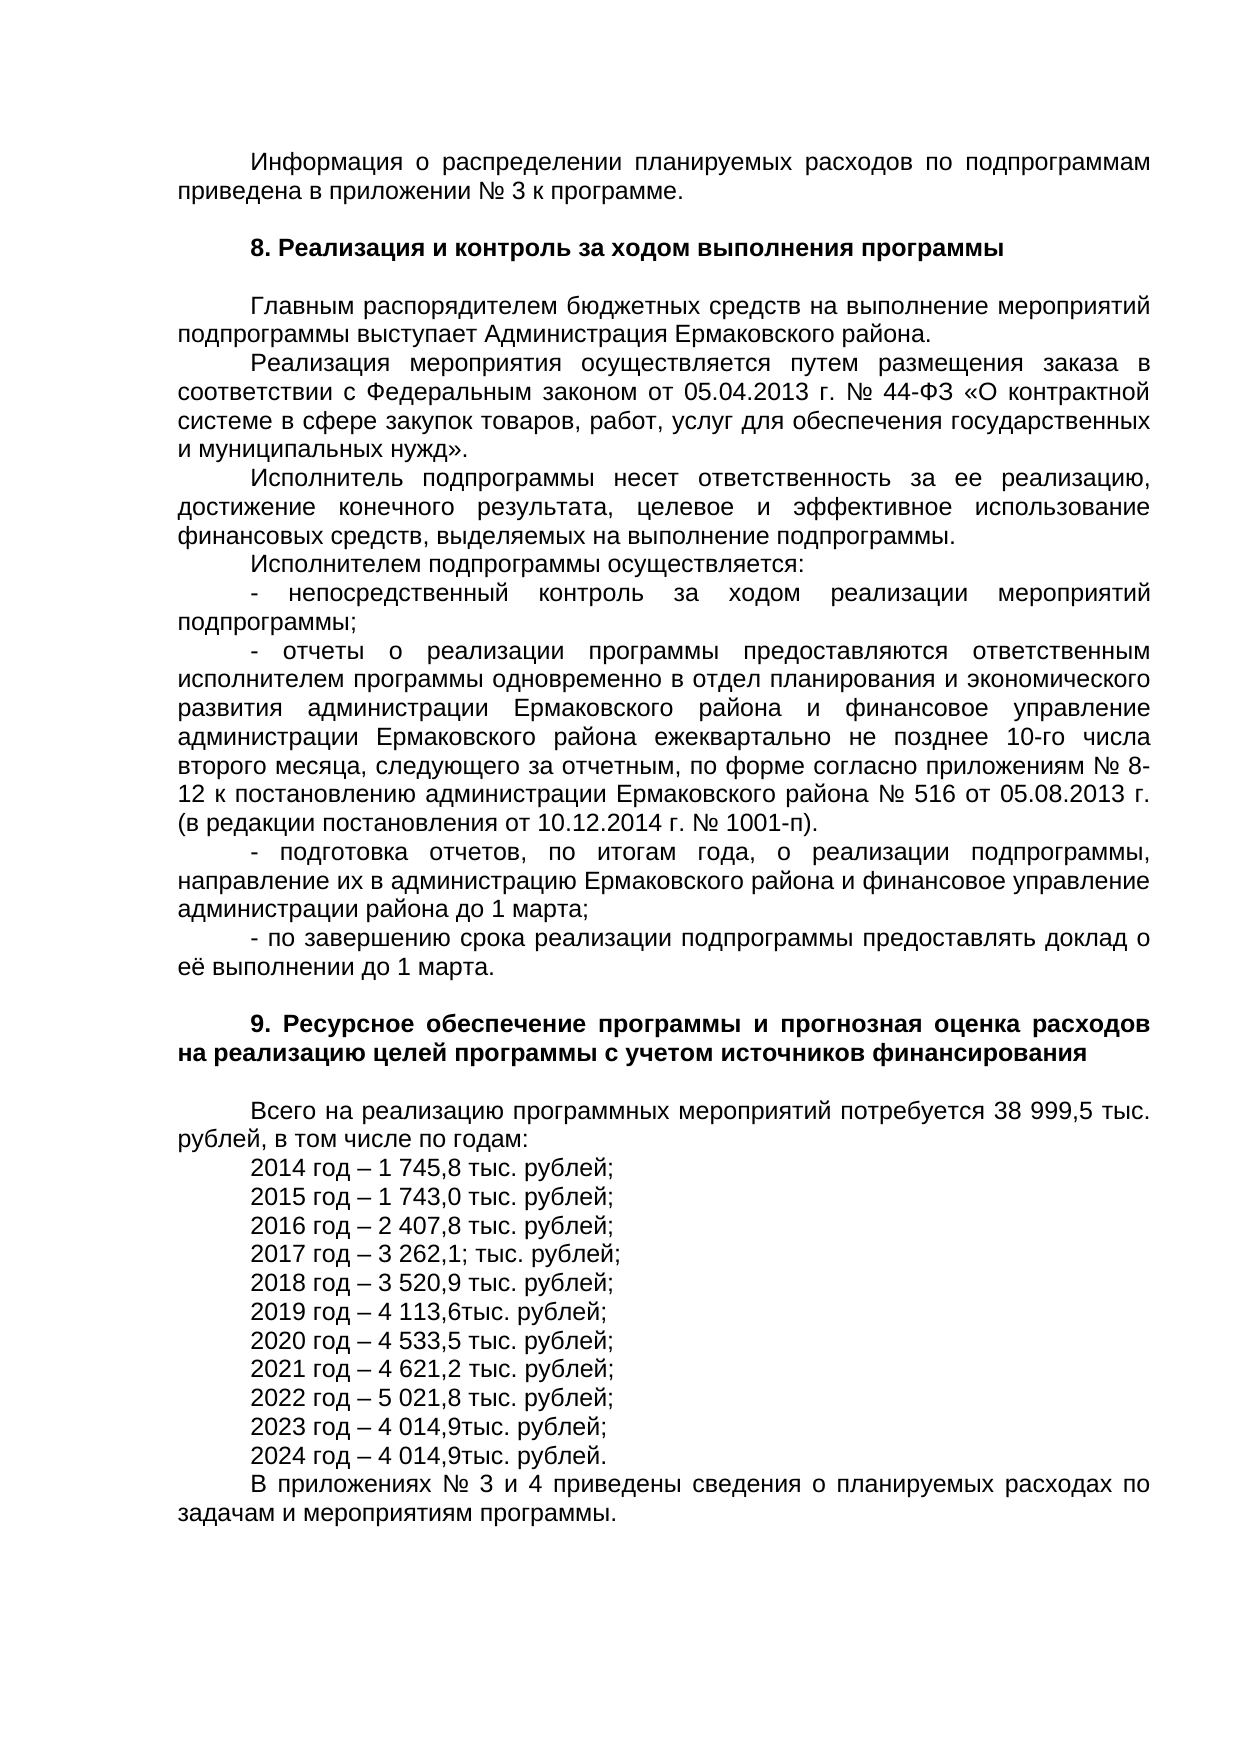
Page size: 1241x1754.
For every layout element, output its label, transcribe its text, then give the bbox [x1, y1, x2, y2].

text 9. Ресурсное обеспечение программы и прогнозная оценка расходов на реализацию целей программы с учетом источников финансирования [177, 1009, 1152, 1067]
text Всего на реализацию программных мероприятий потребуется 38 999,5 тыс. рублей, в том числе по годам: [177, 1096, 1152, 1153]
text Главным распорядителем бюджетных средств на выполнение мероприятий подпрограммы выступает Администрация Ермаковского района. [177, 291, 1152, 348]
text 2021 год – 4 621,2 тыс. рублей; [177, 1354, 1152, 1383]
text 2023 год – 4 014,9тыс. рублей; [177, 1412, 1152, 1441]
text Исполнителем подпрограммы осуществляется: [177, 549, 1152, 578]
text 2018 год – 3 520,9 тыс. рублей; [177, 1268, 1152, 1297]
text - по завершению срока реализации подпрограммы предоставлять доклад о её выполнении до 1 марта. [177, 923, 1152, 981]
text Информация о распределении планируемых расходов по подпрограммам приведена в приложении № 3 к программе. [177, 147, 1152, 204]
text 8. Реализация и контроль за ходом выполнения программы [177, 233, 1152, 262]
text В приложениях № 3 и 4 приведены сведения о планируемых расходах по задачам и мероприятиям программы. [177, 1469, 1152, 1527]
text 2019 год – 4 113,6тыс. рублей; [177, 1297, 1152, 1326]
text 2017 год – 3 262,1; тыс. рублей; [177, 1239, 1152, 1268]
text 2022 год – 5 021,8 тыс. рублей; [177, 1383, 1152, 1412]
text 2015 год – 1 743,0 тыс. рублей; [177, 1182, 1152, 1211]
text - непосредственный контроль за ходом реализации мероприятий подпрограммы; [177, 578, 1152, 636]
text 2020 год – 4 533,5 тыс. рублей; [177, 1326, 1152, 1354]
text 2014 год – 1 745,8 тыс. рублей; [177, 1153, 1152, 1182]
text Исполнитель подпрограммы несет ответственность за ее реализацию, достижение конечного результата, целевое и эффективное использование финансовых средств, выделяемых на выполнение подпрограммы. [177, 463, 1152, 549]
text - отчеты о реализации программы предоставляются ответственным исполнителем программы одновременно в отдел планирования и экономического развития администрации Ермаковского района и финансовое управление администрации Ермаковского района ежеквартально не позднее 10-го числа второго месяца, следующего за отчетным, по форме согласно приложениям № 8-12 к постановлению администрации Ермаковского района № 516 от 05.08.2013 г. (в редакции постановления от 10.12.2014 г. № 1001-п). [177, 636, 1152, 837]
text Реализация мероприятия осуществляется путем размещения заказа в соответствии с Федеральным законом от 05.04.2013 г. № 44-ФЗ «О контрактной системе в сфере закупок товаров, работ, услуг для обеспечения государственных и муниципальных нужд». [177, 348, 1152, 463]
text 2016 год – 2 407,8 тыс. рублей; [177, 1211, 1152, 1239]
text 2024 год – 4 014,9тыс. рублей. [177, 1441, 1152, 1469]
text - подготовка отчетов, по итогам года, о реализации подпрограммы, направление их в администрацию Ермаковского района и финансовое управление администрации района до 1 марта; [177, 837, 1152, 923]
